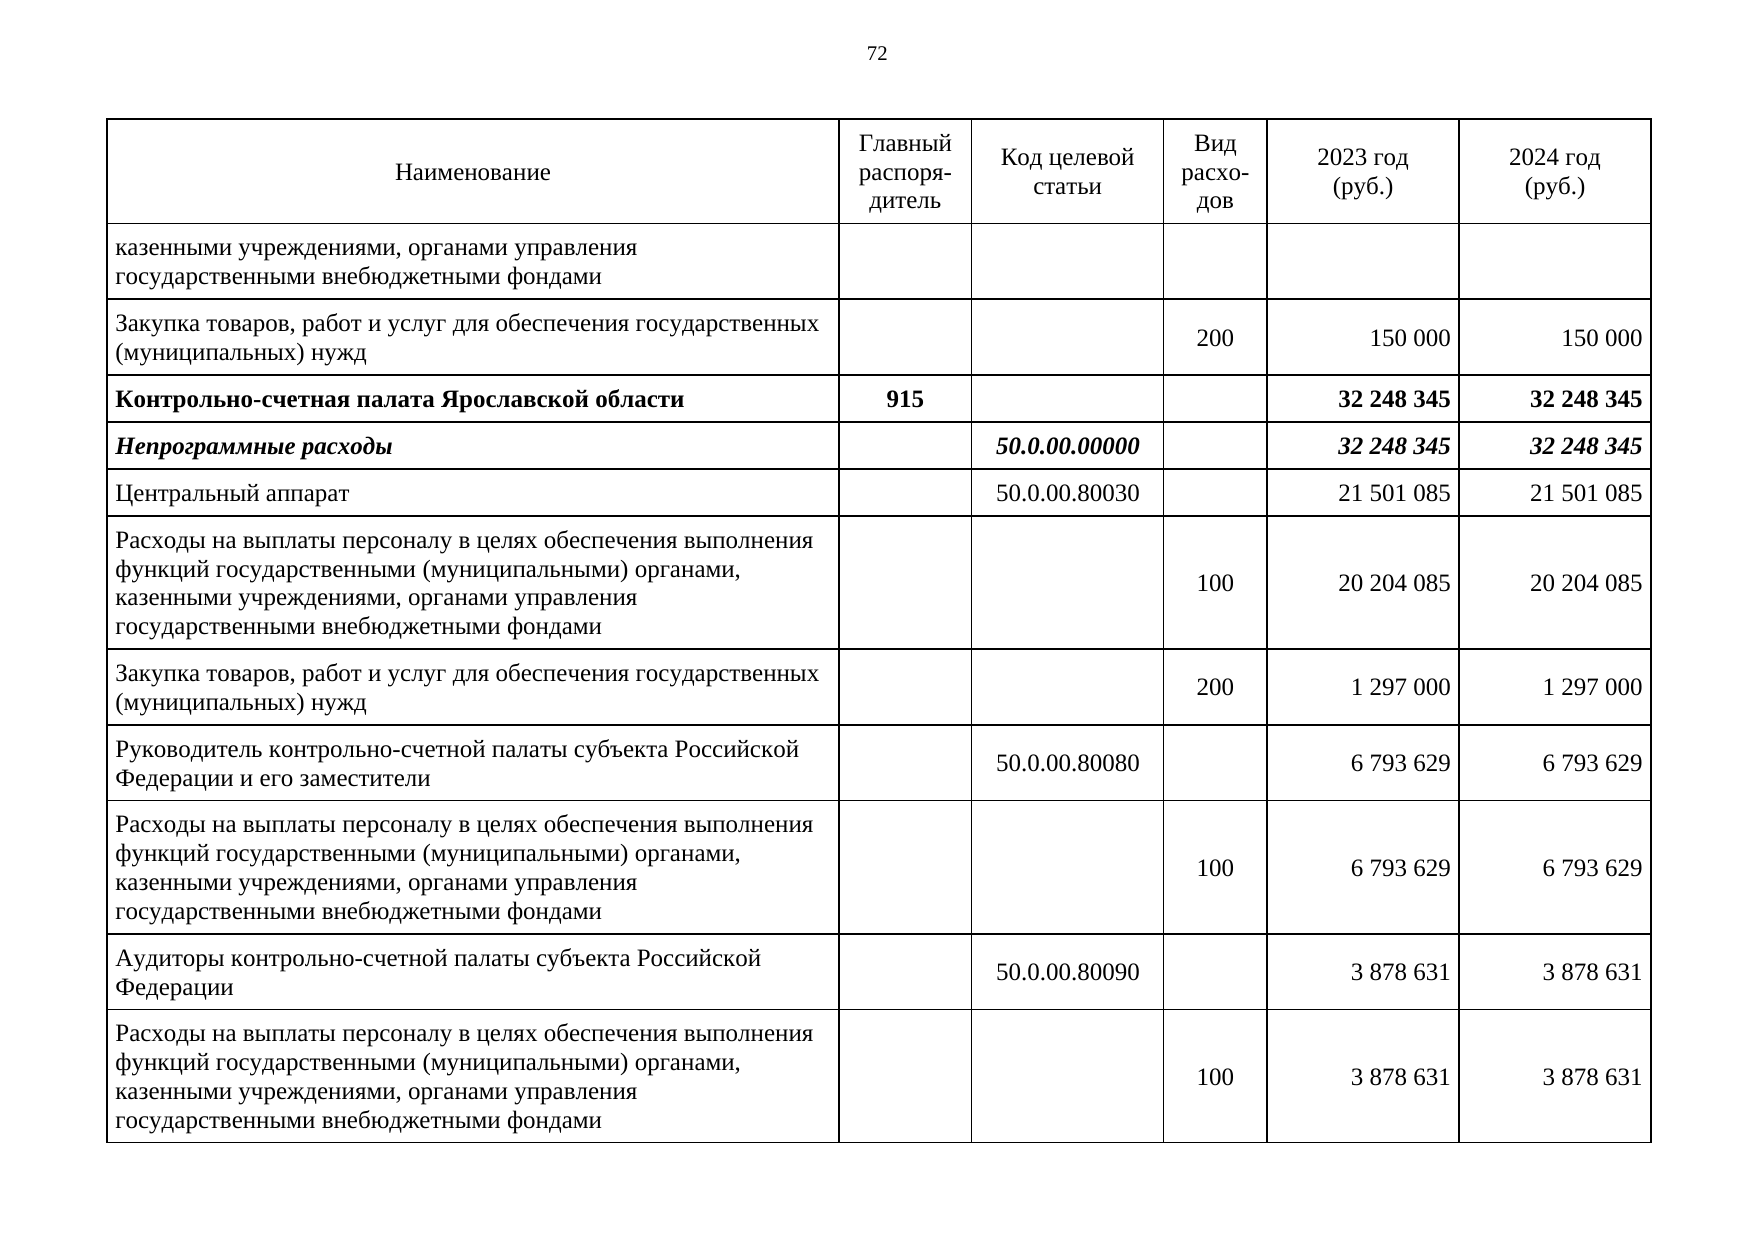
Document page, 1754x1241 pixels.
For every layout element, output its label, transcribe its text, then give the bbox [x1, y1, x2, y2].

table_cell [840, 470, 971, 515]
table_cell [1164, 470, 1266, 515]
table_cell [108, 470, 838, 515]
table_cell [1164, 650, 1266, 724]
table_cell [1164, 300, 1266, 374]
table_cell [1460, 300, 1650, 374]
table_header Вид расхо- дов [1164, 120, 1266, 223]
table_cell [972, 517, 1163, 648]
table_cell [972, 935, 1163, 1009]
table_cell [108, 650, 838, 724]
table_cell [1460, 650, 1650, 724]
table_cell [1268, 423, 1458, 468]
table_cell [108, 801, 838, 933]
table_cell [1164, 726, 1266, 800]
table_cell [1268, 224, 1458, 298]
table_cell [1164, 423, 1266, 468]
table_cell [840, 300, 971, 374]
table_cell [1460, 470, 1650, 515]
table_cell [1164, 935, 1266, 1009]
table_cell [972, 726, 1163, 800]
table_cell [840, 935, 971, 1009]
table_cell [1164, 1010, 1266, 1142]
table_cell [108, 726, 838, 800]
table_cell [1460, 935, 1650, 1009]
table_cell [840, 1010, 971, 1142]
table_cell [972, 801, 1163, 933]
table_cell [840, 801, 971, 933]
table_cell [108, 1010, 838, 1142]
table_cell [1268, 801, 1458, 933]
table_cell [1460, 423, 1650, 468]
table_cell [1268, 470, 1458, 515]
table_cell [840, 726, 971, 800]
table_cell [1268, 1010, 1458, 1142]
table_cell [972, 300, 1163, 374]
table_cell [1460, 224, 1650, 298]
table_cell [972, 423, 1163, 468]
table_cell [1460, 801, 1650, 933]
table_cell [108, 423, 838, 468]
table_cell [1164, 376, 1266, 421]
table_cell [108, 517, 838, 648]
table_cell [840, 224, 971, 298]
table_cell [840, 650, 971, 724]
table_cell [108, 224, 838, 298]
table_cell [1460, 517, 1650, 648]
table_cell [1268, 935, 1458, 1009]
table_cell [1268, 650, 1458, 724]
table_header 2023 год (руб.) [1268, 120, 1458, 223]
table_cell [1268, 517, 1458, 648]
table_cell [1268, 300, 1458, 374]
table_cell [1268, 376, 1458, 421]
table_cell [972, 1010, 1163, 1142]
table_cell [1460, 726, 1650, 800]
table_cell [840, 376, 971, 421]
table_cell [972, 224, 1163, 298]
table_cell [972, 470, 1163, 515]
table_header Главный распоря-дитель [840, 120, 971, 223]
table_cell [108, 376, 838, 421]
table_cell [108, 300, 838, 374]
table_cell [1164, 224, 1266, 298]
table_header Код целевой статьи [972, 120, 1163, 223]
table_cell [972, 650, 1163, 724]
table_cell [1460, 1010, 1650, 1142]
table_header Наименование [108, 120, 838, 223]
table_header 2024 год (руб.) [1460, 120, 1650, 223]
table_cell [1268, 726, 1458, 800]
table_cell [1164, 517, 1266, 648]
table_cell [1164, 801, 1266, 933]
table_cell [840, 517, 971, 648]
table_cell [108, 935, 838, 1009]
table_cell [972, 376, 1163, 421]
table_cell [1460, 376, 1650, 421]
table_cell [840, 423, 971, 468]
